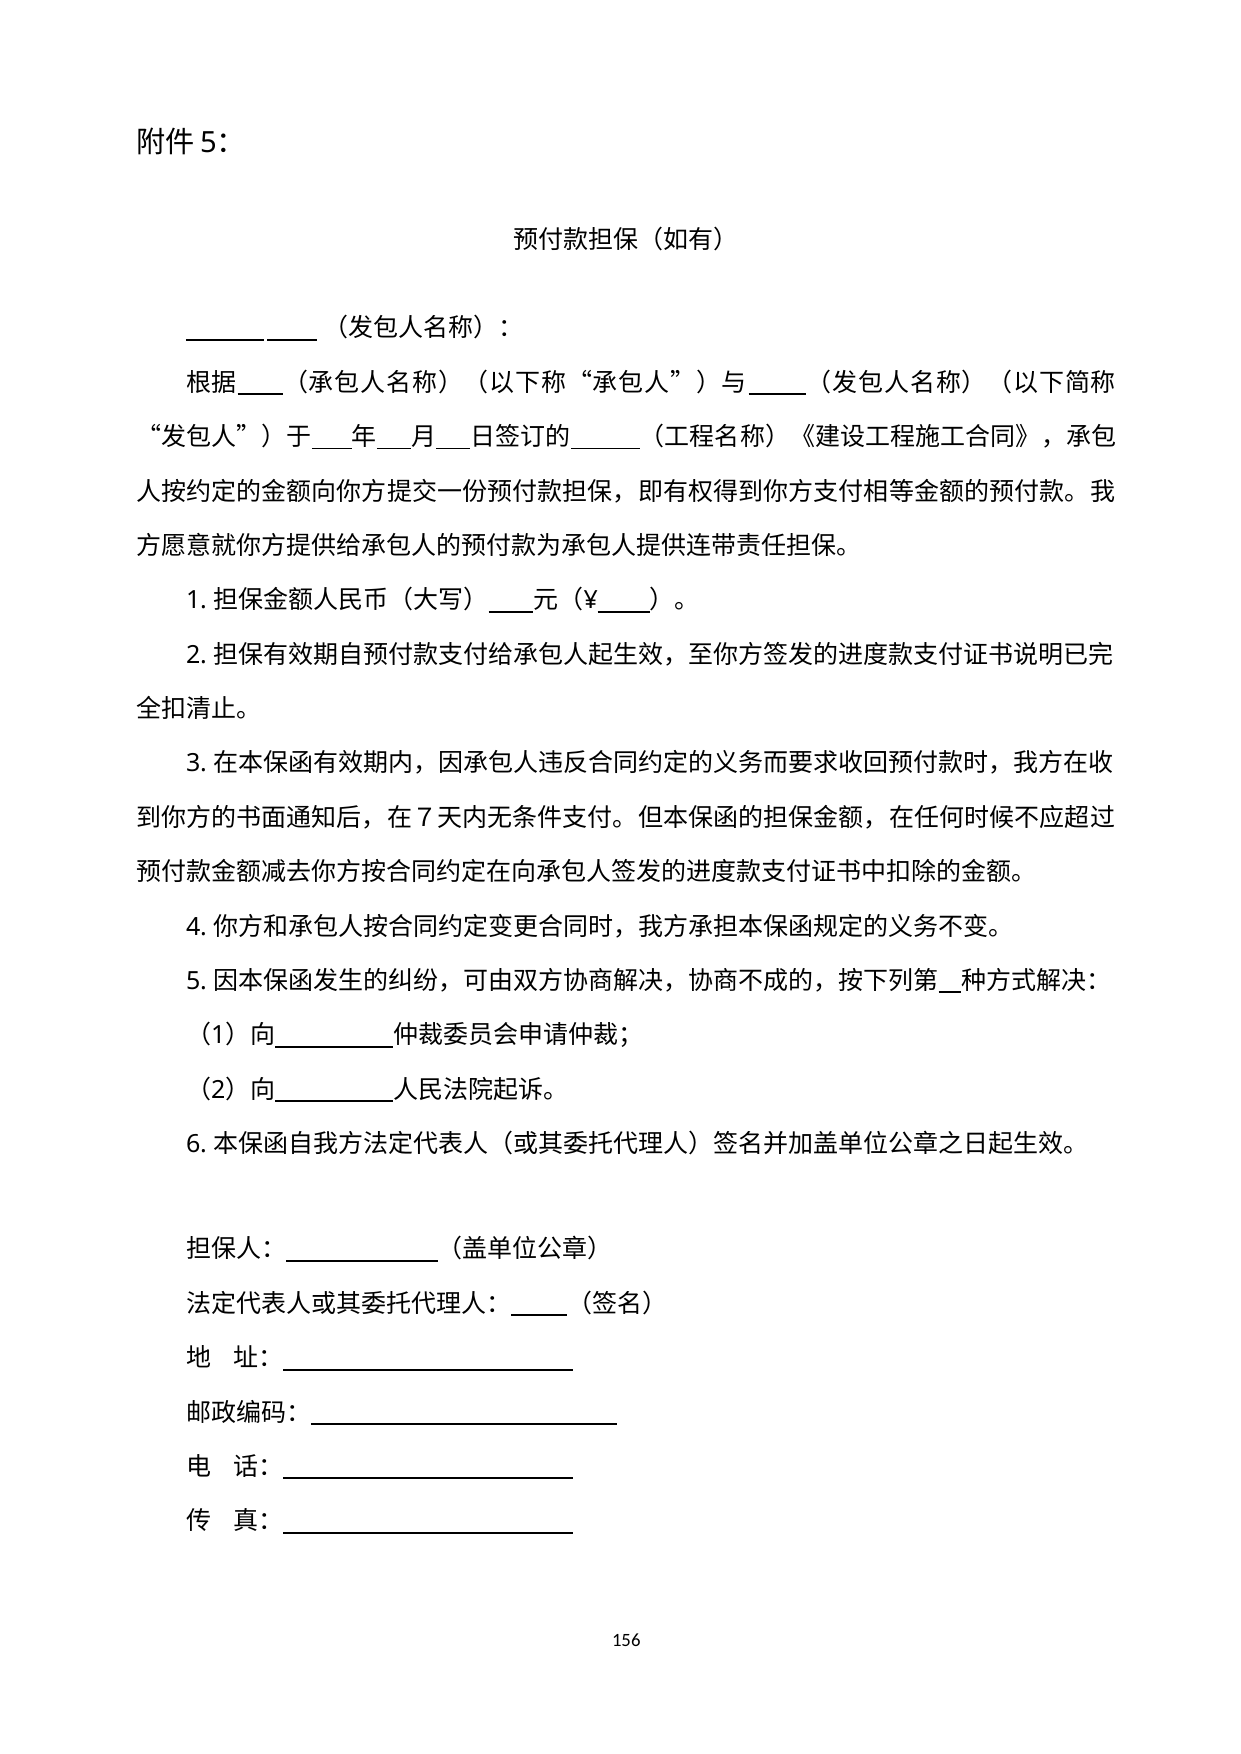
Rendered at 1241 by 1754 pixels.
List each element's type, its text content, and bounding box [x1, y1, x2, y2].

text 3. 在本保函有效期内，因承包人违反合同约定的义务而要求收回预付款时，我方在收到你方的书面通知后，在７天内无条件支付。但本保函的担保金额，在任何时候不应超过预付款金额减去你方按合同约定在向承包人签发的进度款支付证书中扣除的金额。 [136, 743, 1116, 888]
text 担保人： （盖单位公章） [136, 1229, 1116, 1265]
text 2. 担保有效期自预付款支付给承包人起生效，至你方签发的进度款支付证书说明已完全扣清止。 [136, 634, 1116, 725]
text 1. 担保金额人民币（大写） 元（¥ ）。 [136, 580, 1116, 616]
text 法定代表人或其委托代理人： （签名） [136, 1283, 1116, 1319]
text （发包人名称）： [136, 308, 1116, 344]
text 邮政编码： [136, 1392, 1116, 1428]
text 预付款担保（如有） [136, 219, 1116, 255]
text 附件5： [136, 118, 1116, 161]
text 地 址： [136, 1338, 1116, 1374]
text （2）向 人民法院起诉。 [136, 1069, 1116, 1105]
text 根据 （承包人名称）（以下称“承包人”）与 （发包人名称）（以下简称“发包人”）于 年 月 日签订的 （工程名称）《建设工程施工合同》，承包人按约定的金额向你方提交一份预付款担保，即有权得到你方支付相等金额的预付款。我方愿意就你方提供给承包人的预付款为承包人提供连带责任担保。 [136, 362, 1116, 562]
text （1）向 仲裁委员会申请仲裁； [136, 1015, 1116, 1051]
text 电 话： [136, 1446, 1116, 1483]
text 4. 你方和承包人按合同约定变更合同时，我方承担本保函规定的义务不变。 [136, 906, 1116, 942]
text 5. 因本保函发生的纠纷，可由双方协商解决，协商不成的，按下列第 种方式解决： [136, 960, 1116, 997]
text 6. 本保函自我方法定代表人（或其委托代理人）签名并加盖单位公章之日起生效。 [136, 1123, 1116, 1160]
text 传 真： [136, 1501, 1116, 1537]
